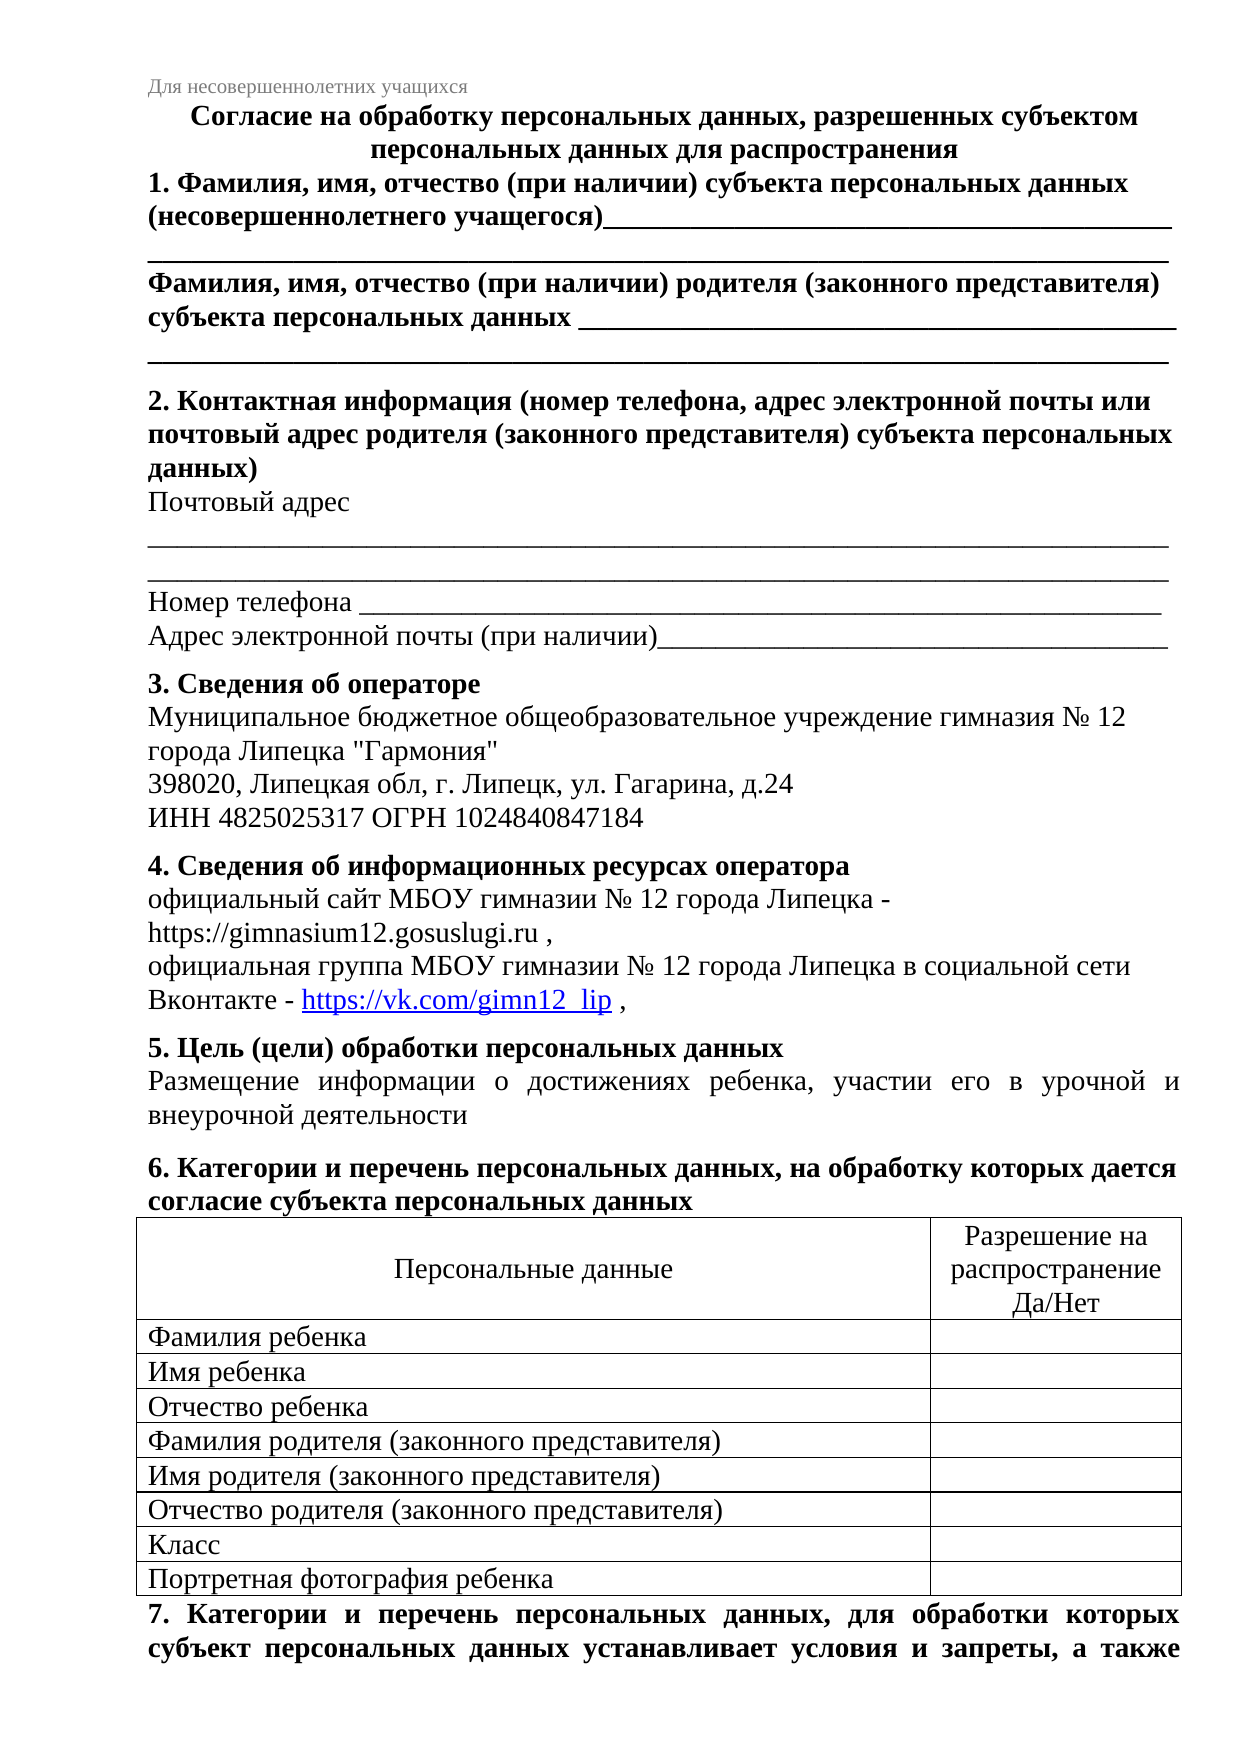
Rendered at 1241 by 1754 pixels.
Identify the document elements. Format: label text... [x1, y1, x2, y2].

text 3. Сведения об операторе Муниципальное бюджетное общеобразовательное учреждение гимназия № 12 города Липецка "Гармония" [148, 666, 1181, 766]
text Для несовершеннолетних учащихся [148, 74, 1181, 98]
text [148, 1596, 1181, 1663]
text Размещение информации о достижениях ребенка, участии его в урочной и внеурочной деятельности [148, 1063, 1181, 1131]
table_cell [931, 1493, 1181, 1526]
text ______________________________________________________________________Фамилия, имя, отчество (при наличии) родителя (законного представителя) субъекта персональных данных _________________________________________ [148, 232, 1181, 333]
table_cell Портретная фотография ребенка [137, 1562, 930, 1595]
text официальный сайт МБОУ гимназии № 12 города Липецка - https://gimnasium12.gosuslugi.ru , [148, 881, 1181, 948]
text Номер телефона _______________________________________________________ [148, 584, 1181, 618]
table_cell [931, 1527, 1181, 1561]
text Почтовый адрес ______________________________________________________________________ [148, 484, 1181, 551]
table_cell Класс [137, 1527, 930, 1561]
text 1. Фамилия, имя, отчество (при наличии) субъекта персональных данных (несовершеннолетнего учащегося)_______________________________________ [148, 165, 1181, 232]
table_cell [931, 1354, 1181, 1388]
table_cell [931, 1562, 1181, 1595]
text ______________________________________________________________________ [148, 551, 1181, 584]
table_header Персональные данные [137, 1218, 930, 1318]
text 6. Категории и перечень персональных данных, на обработку которых дается согласие субъекта персональных данных [148, 1150, 1181, 1217]
text официальная группа МБОУ гимназии № 12 города Липецка в социальной сети Вконтакте - https://vk.com/gimn12_lip , [148, 948, 1181, 1016]
text Согласие на обработку персональных данных, разрешенных субъектом персональных данных для распространения [148, 98, 1181, 165]
table_cell Отчество родителя (законного представителя) [137, 1493, 930, 1526]
table_cell [931, 1423, 1181, 1457]
text 4. Сведения об информационных ресурсах оператора [148, 848, 1181, 881]
text ______________________________________________________________________ [148, 333, 1181, 366]
table_cell [931, 1458, 1181, 1491]
table_cell [931, 1320, 1181, 1353]
table_cell Фамилия родителя (законного представителя) [137, 1423, 930, 1457]
table_header Разрешение на распространение Да/Нет [931, 1218, 1181, 1318]
table_cell Имя родителя (законного представителя) [137, 1458, 930, 1491]
table_cell Фамилия ребенка [137, 1320, 930, 1353]
text 398020, Липецкая обл, г. Липецк, ул. Гагарина, д.24 [148, 766, 1181, 800]
text 2. Контактная информация (номер телефона, адрес электронной почты или почтовый адрес родителя (законного представителя) субъекта персональных данных) [148, 383, 1181, 484]
text 5. Цель (цели) обработки персональных данных [148, 1030, 1181, 1063]
table_cell Отчество ребенка [137, 1389, 930, 1422]
text Адрес электронной почты (при наличии)___________________________________ [148, 618, 1181, 651]
table_cell [931, 1389, 1181, 1422]
text ИНН 4825025317 ОГРН 1024840847184 [148, 800, 1181, 833]
table_cell Имя ребенка [137, 1354, 930, 1388]
